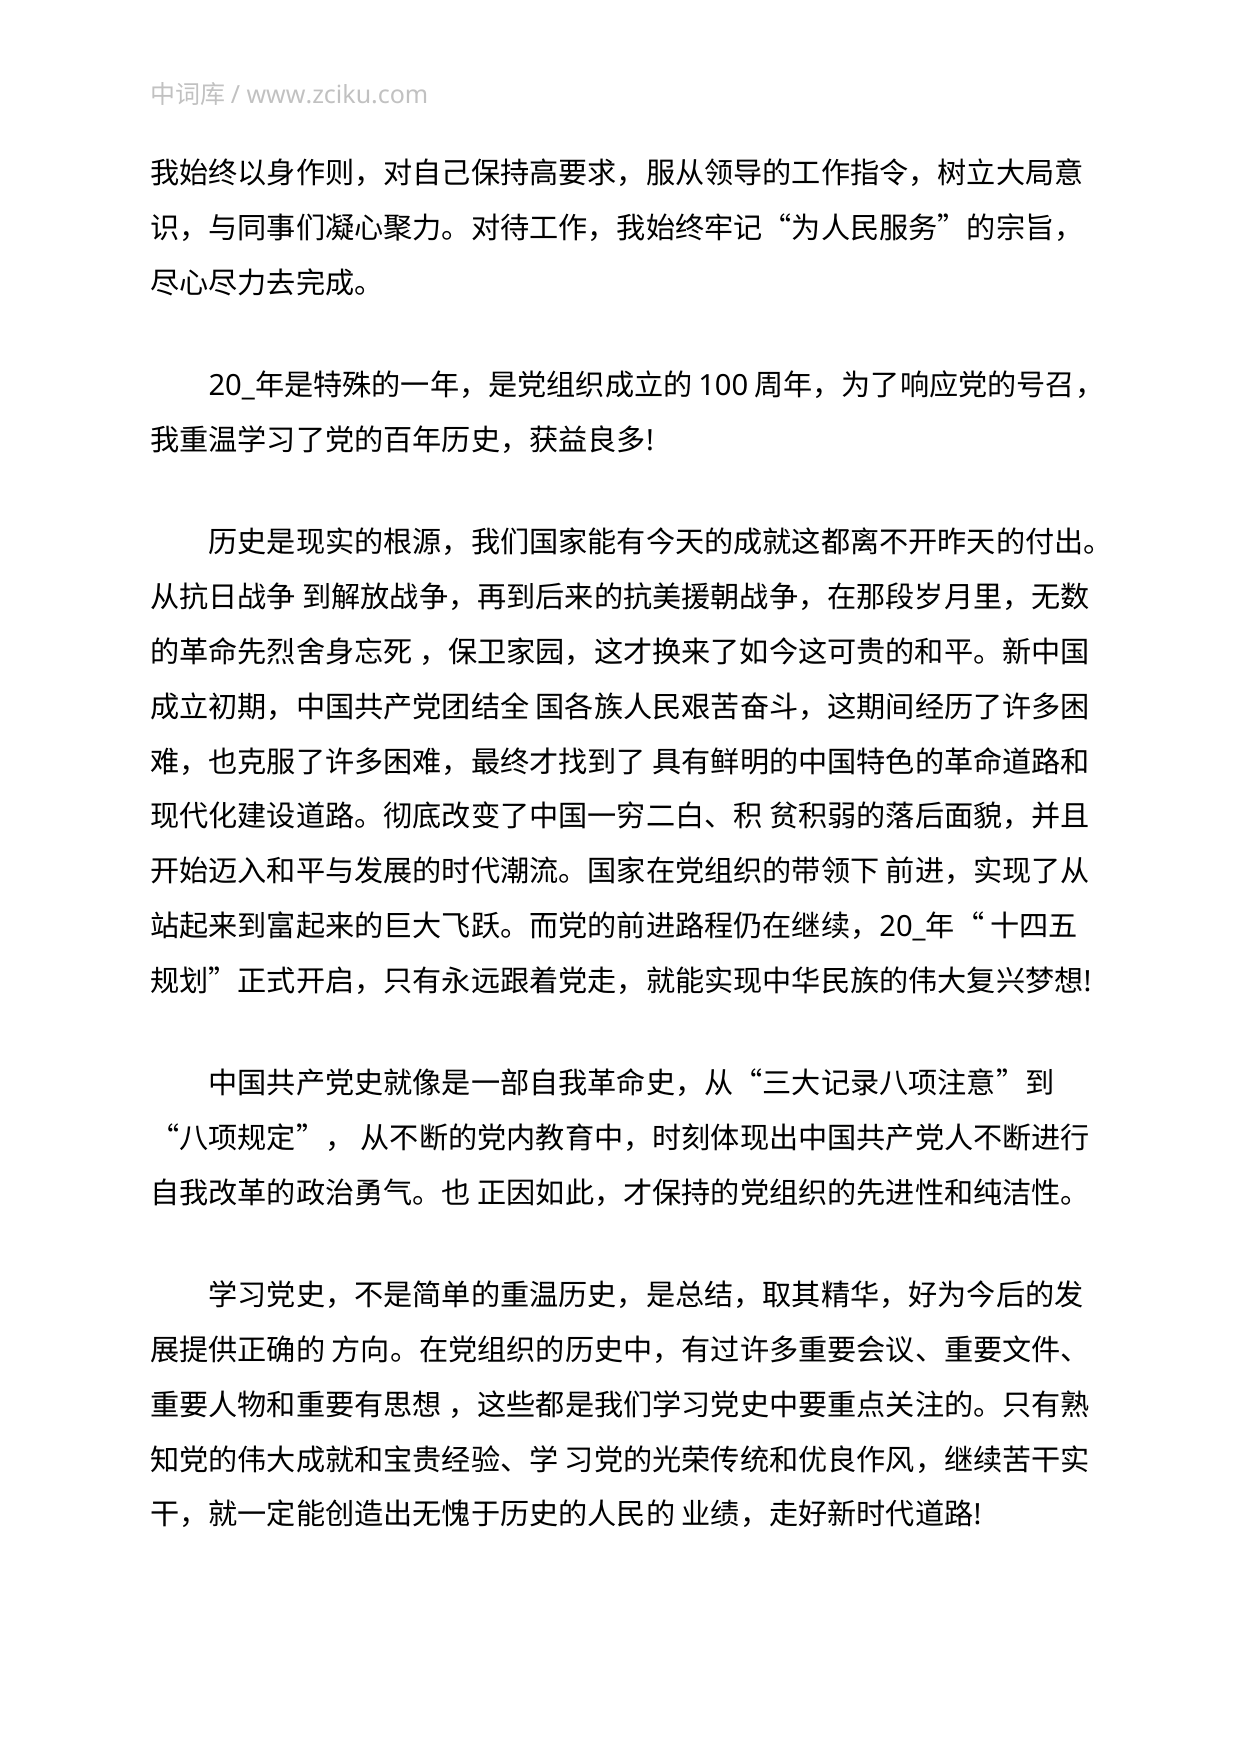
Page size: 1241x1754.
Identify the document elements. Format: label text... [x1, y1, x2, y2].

text 历史是现实的根源，我们国家能有今天的成就这都离不开昨天的付出。从抗日战争 到解放战争，再到后来的抗美援朝战争，在那段岁月里，无数的革命先烈舍身忘死 ，保卫家园，这才换来了如今这可贵的和平。新中国成立初期，中国共产党团结全 国各族人民艰苦奋斗，这期间经历了许多困难，也克服了许多困难，最终才找到了 具有鲜明的中国特色的革命道路和现代化建设道路。彻底改变了中国一穷二白、积 贫积弱的落后面貌，并且开始迈入和平与发展的时代潮流。国家在党组织的带领下 前进，实现了从站起来到富起来的巨大飞跃。而党的前进路程仍在继续，20_年“ 十四五规划”正式开启，只有永远跟着党走，就能实现中华民族的伟大复兴梦想! [150, 518, 1090, 1000]
text 学习党史，不是简单的重温历史，是总结，取其精华，好为今后的发展提供正确的 方向。在党组织的历史中，有过许多重要会议、重要文件、重要人物和重要有思想 ，这些都是我们学习党史中要重点关注的。只有熟知党的伟大成就和宝贵经验、学 习党的光荣传统和优良作风，继续苦干实干，就一定能创造出无愧于历史的人民的 业绩，走好新时代道路! [150, 1271, 1090, 1533]
text 20_年是特殊的一年，是党组织成立的100周年，为了响应党的号召，我重温学习了党的百年历史，获益良多! [150, 362, 1090, 459]
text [150, 150, 1090, 302]
text 中国共产党史就像是一部自我革命史，从“三大记录八项注意”到“八项规定”， 从不断的党内教育中，时刻体现出中国共产党人不断进行自我改革的政治勇气。也 正因如此，才保持的党组织的先进性和纯洁性。 [150, 1060, 1090, 1212]
